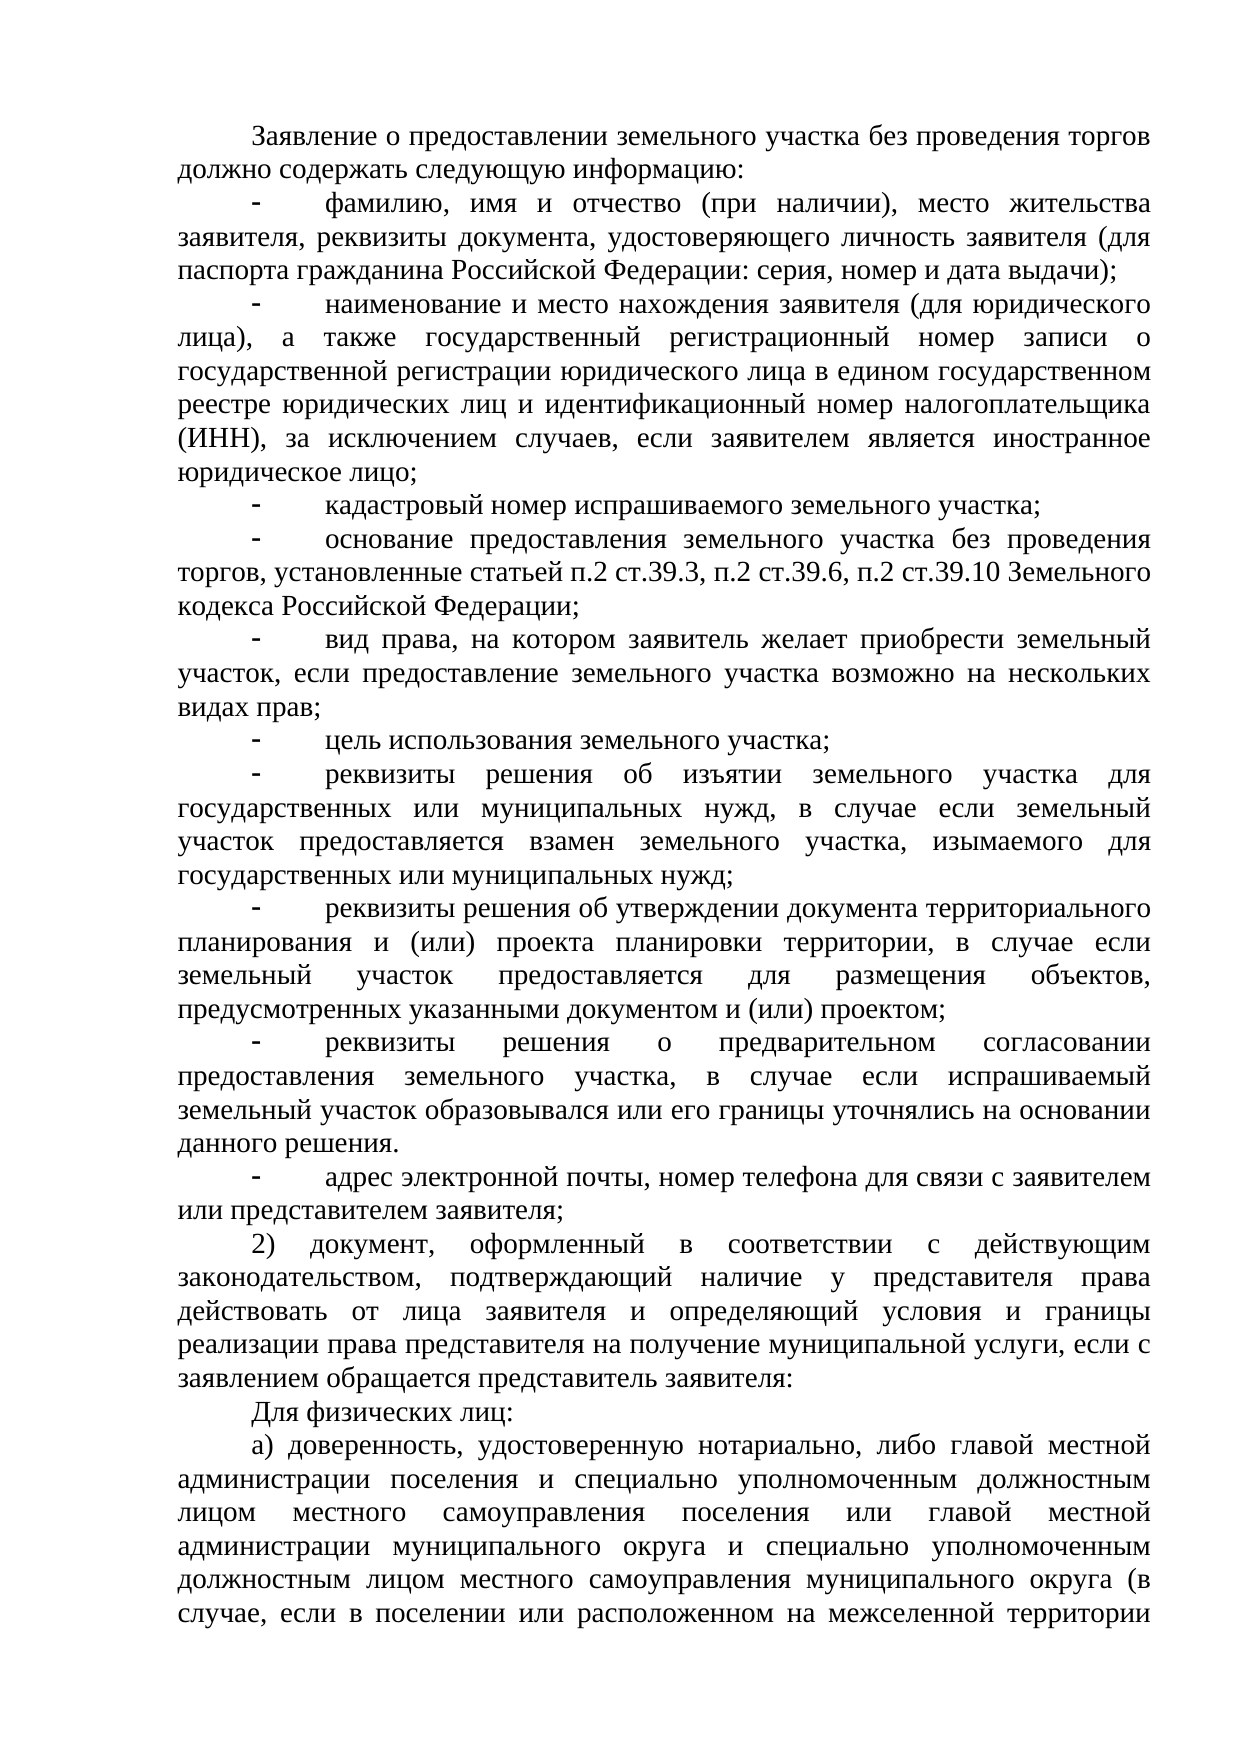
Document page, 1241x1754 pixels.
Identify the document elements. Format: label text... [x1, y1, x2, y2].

list основание предоставления земельного участка без проведения торгов, установленные статьей п.2 ст.39.3, п.2 ст.39.6, п.2 ст.39.10 Земельного кодекса Российской Федерации; [177, 521, 1152, 622]
list вид права, на котором заявитель желает приобрести земельный участок, если предоставление земельного участка возможно на нескольких видах прав; [177, 622, 1152, 722]
list фамилию, имя и отчество (при наличии), место жительства заявителя, реквизиты документа, удостоверяющего личность заявителя (для паспорта гражданина Российской Федерации: серия, номер и дата выдачи); [177, 185, 1152, 286]
list кадастровый номер испрашиваемого земельного участка; [177, 487, 1152, 521]
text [177, 1427, 1152, 1628]
list реквизиты решения об утверждении документа территориального планирования и (или) проекта планировки территории, в случае если земельный участок предоставляется для размещения объектов, предусмотренных указанными документом и (или) проектом; [177, 890, 1152, 1024]
text Для физических лиц: [177, 1394, 1152, 1427]
list реквизиты решения об изъятии земельного участка для государственных или муниципальных нужд, в случае если земельный участок предоставляется взамен земельного участка, изымаемого для государственных или муниципальных нужд; [177, 756, 1152, 890]
list адрес электронной почты, номер телефона для связи с заявителем или представителем заявителя; [177, 1159, 1152, 1226]
list реквизиты решения о предварительном согласовании предоставления земельного участка, в случае если испрашиваемый земельный участок образовывался или его границы уточнялись на основании данного решения. [177, 1024, 1152, 1159]
text 2) документ, оформленный в соответствии с действующим законодательством, подтверждающий наличие у представителя права действовать от лица заявителя и определяющий условия и границы реализации права представителя на получение муниципальной услуги, если с заявлением обращается представитель заявителя: [177, 1226, 1152, 1394]
list цель использования земельного участка; [177, 722, 1152, 756]
text Заявление о предоставлении земельного участка без проведения торгов должно содержать следующую информацию: [177, 118, 1152, 185]
list наименование и место нахождения заявителя (для юридического лица), а также государственный регистрационный номер записи о государственной регистрации юридического лица в едином государственном реестре юридических лиц и идентификационный номер налогоплательщика (ИНН), за исключением случаев, если заявителем является иностранное юридическое лицо; [177, 286, 1152, 487]
